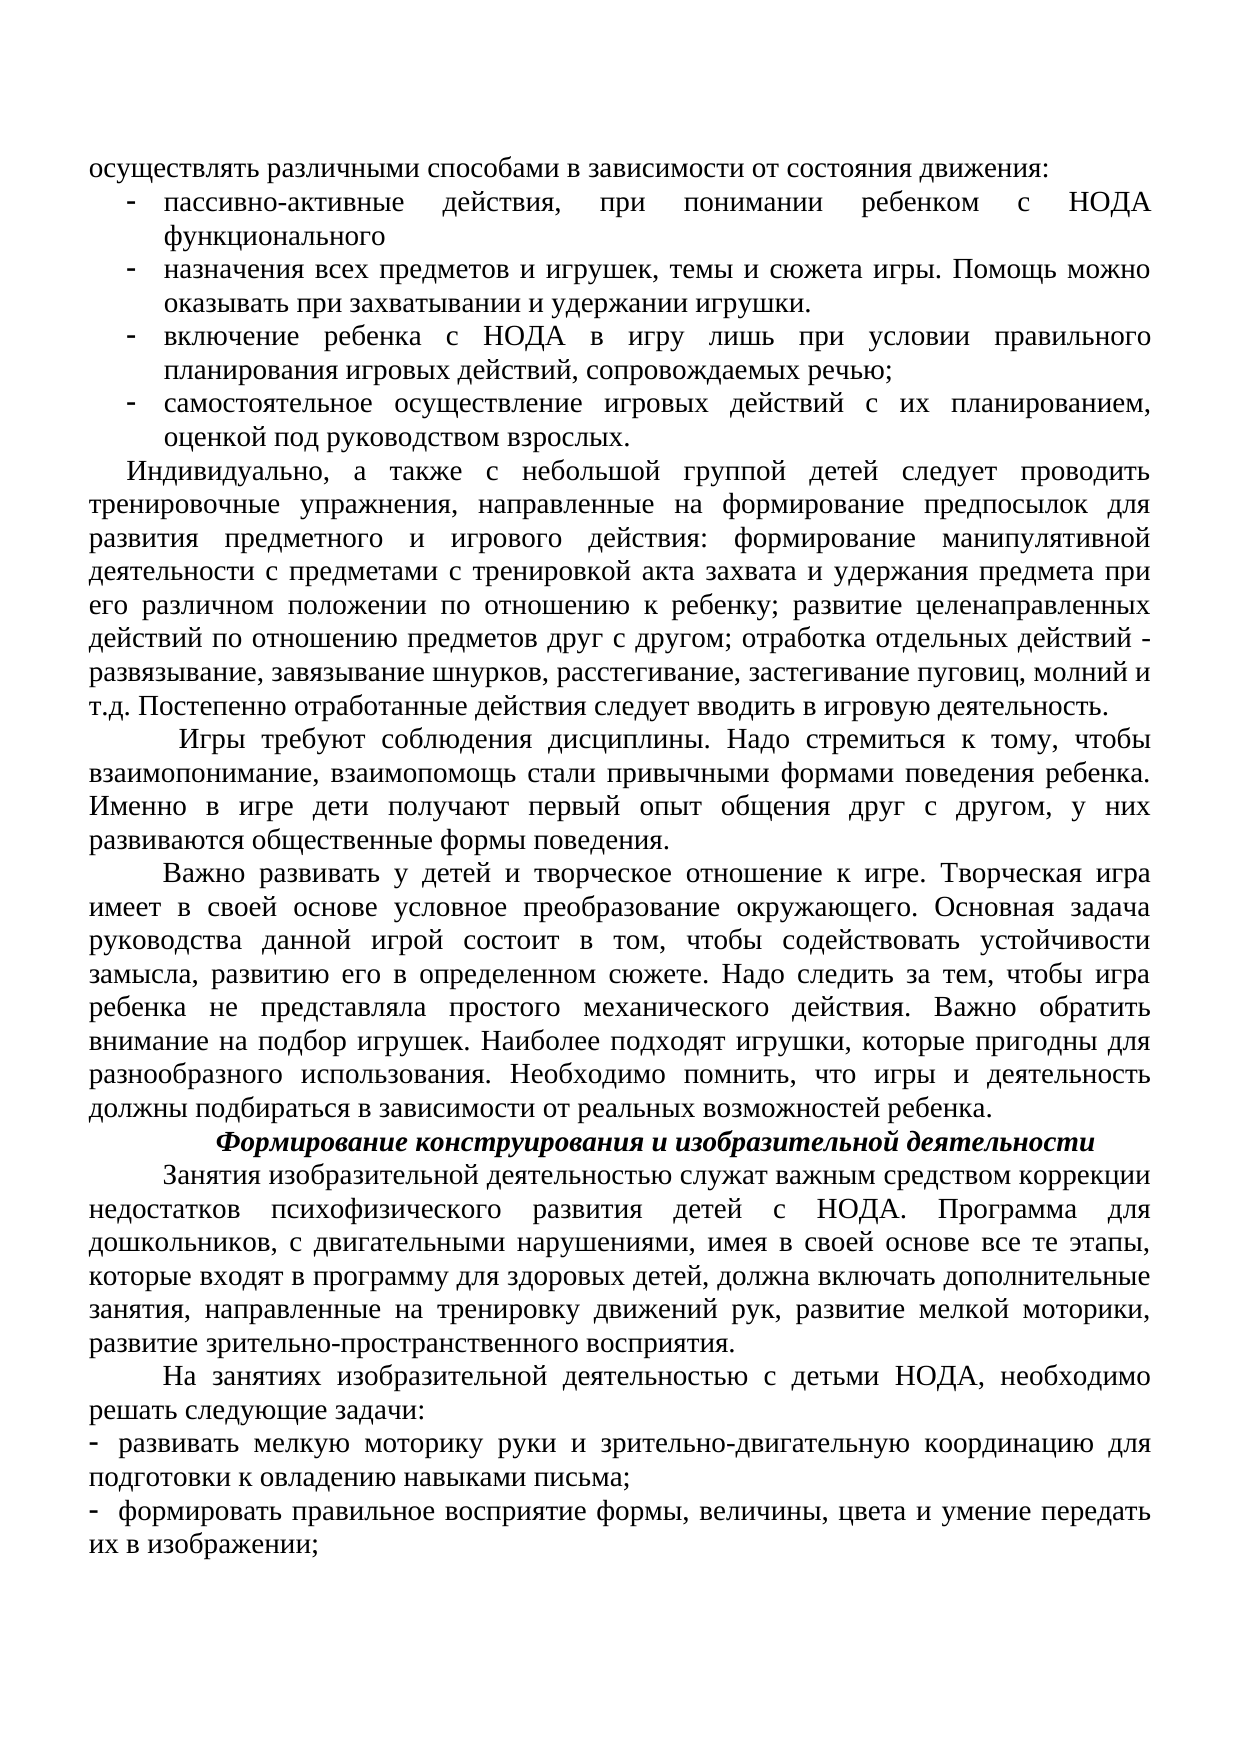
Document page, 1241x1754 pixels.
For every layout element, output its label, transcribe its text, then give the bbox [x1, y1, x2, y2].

text Занятия изобразительной деятельностью служат важным средством коррекции недостатков психофизического развития детей с НОДА. Программа для дошкольников, с двигательными нарушениями, имея в своей основе все те этапы, которые входят в программу для здоровых детей, должна включать дополнительные занятия, направленные на тренировку движений рук, развитие мелкой моторики, развитие зрительно-пространственного восприятия. [88, 1157, 1152, 1358]
list включение ребенка с НОДА в игру лишь при условии правильного планирования игровых действий, сопровождаемых речью; [126, 318, 1152, 386]
text Игры требуют соблюдения дисциплины. Надо стремиться к тому, чтобы взаимопонимание, взаимопомощь стали привычными формами поведения ребенка. Именно в игре дети получают первый опыт общения друг с другом, у них развиваются общественные формы поведения. [88, 721, 1152, 855]
list развивать мелкую моторику руки и зрительно-двигательную координацию для подготовки к овладению навыками письма; [88, 1426, 1152, 1493]
list пассивно-активные действия, при понимании ребенком с НОДА функционального [126, 184, 1152, 251]
text Формирование конструирования и изобразительной деятельности [88, 1124, 1152, 1157]
text Индивидуально, а также с небольшой группой детей следует проводить тренировочные упражнения, направленные на формирование предпосылок для развития предметного и игрового действия: формирование манипулятивной деятельности с предметами с тренировкой акта захвата и удержания предмета при его различном положении по отношению к ребенку; развитие целенаправленных действий по отношению предметов друг с другом; отработка отдельных действий - развязывание, завязывание шнурков, расстегивание, застегивание пуговиц, молний и т.д. Постепенно отработанные действия следует вводить в игровую деятельность. [88, 453, 1152, 721]
list формировать правильное восприятие формы, величины, цвета и умение передать их в изображении; [88, 1493, 1152, 1560]
text Важно развивать у детей и творческое отношение к игре. Творческая игра имеет в своей основе условное преобразование окружающего. Основная задача руководства данной игрой состоит в том, чтобы содействовать устойчивости замысла, развитию его в определенном сюжете. Надо следить за тем, чтобы игра ребенка не представляла простого механического действия. Важно обратить внимание на подбор игрушек. Наиболее подходят игрушки, которые пригодны для разнообразного использования. Необходимо помнить, что игры и деятельность должны подбираться в зависимости от реальных возможностей ребенка. [88, 855, 1152, 1124]
list самостоятельное осуществление игровых действий с их планированием, оценкой под руководством взрослых. [126, 386, 1152, 453]
list назначения всех предметов и игрушек, темы и сюжета игры. Помощь можно оказывать при захватывании и удержании игрушки. [126, 251, 1152, 318]
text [88, 151, 1152, 184]
text На занятиях изобразительной деятельностью с детьми НОДА, необходимо решать следующие задачи: [88, 1358, 1152, 1426]
